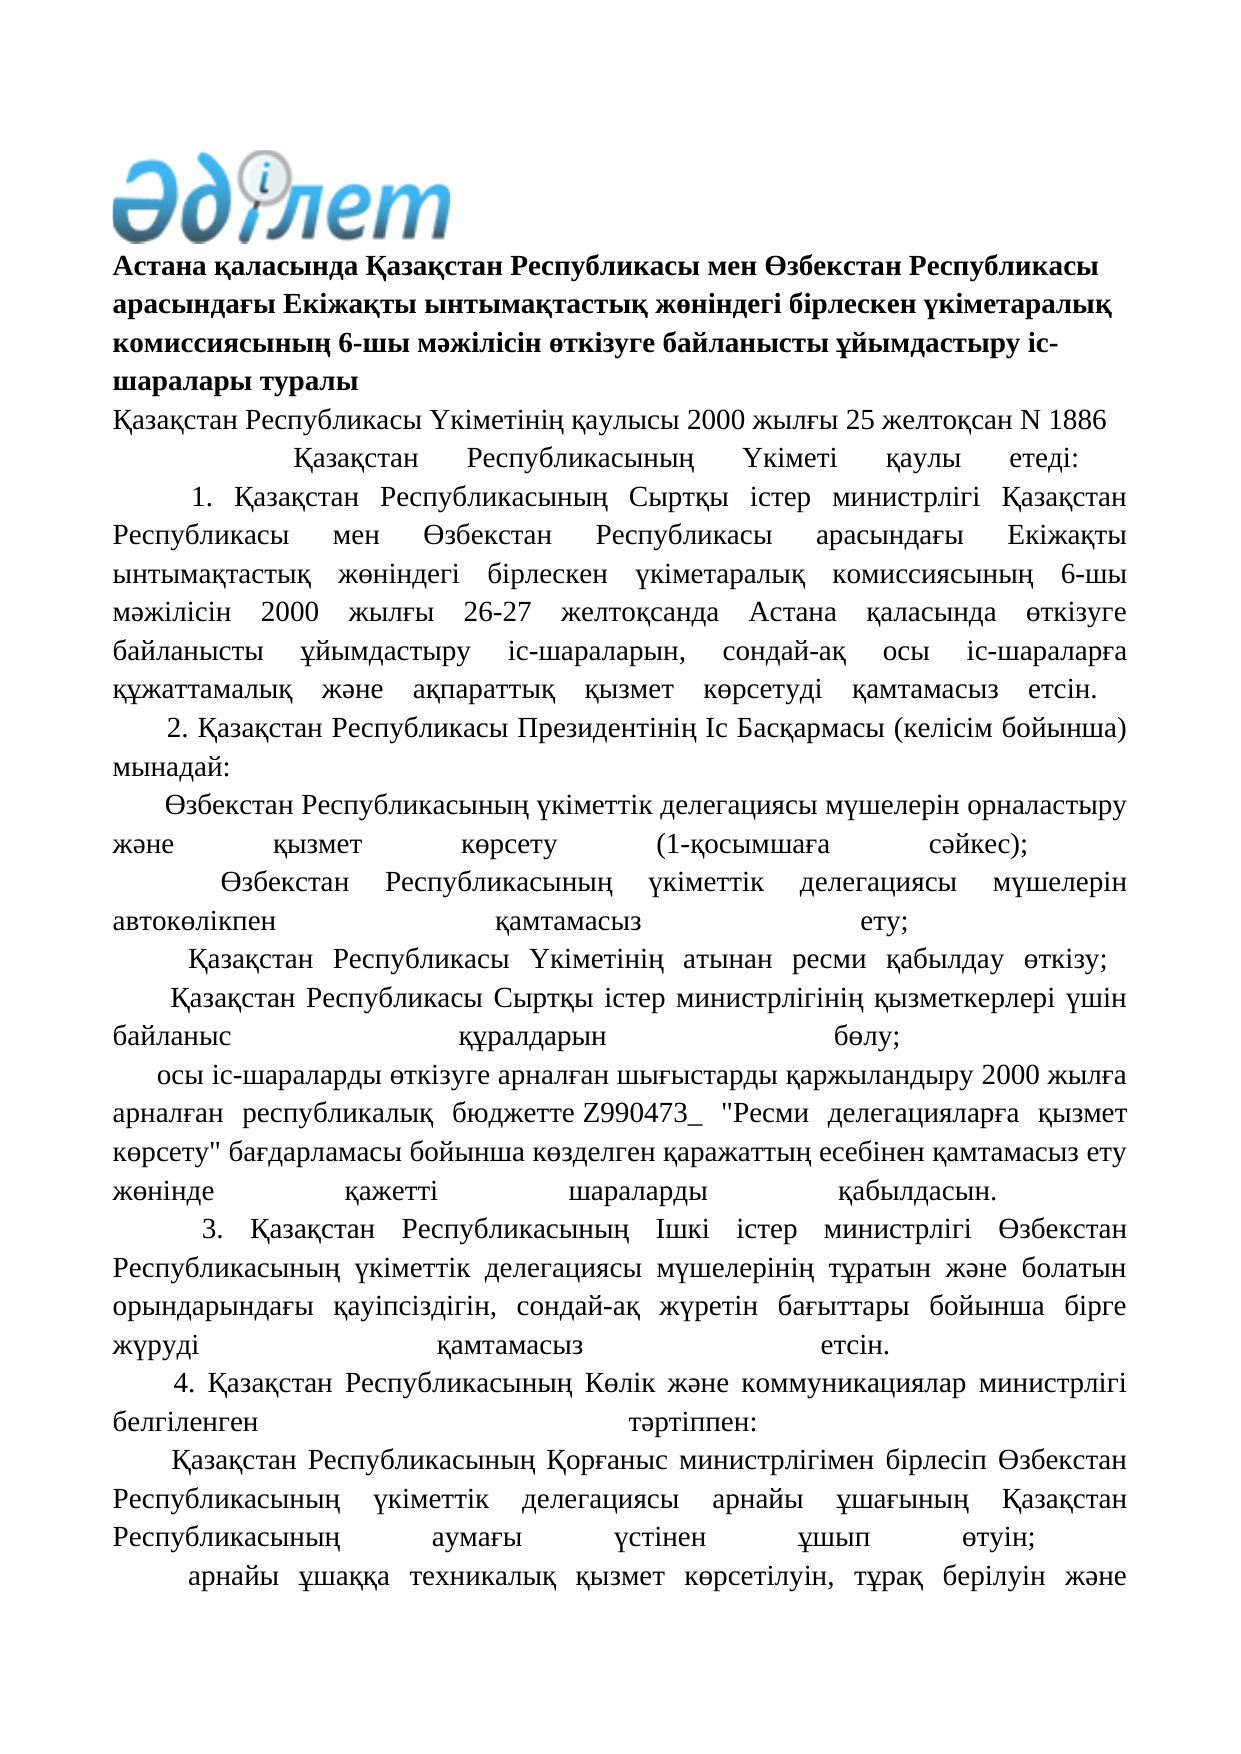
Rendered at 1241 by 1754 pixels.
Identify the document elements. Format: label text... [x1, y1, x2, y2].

text Астана қаласында Қазақстан Республикасы мен Өзбекстан Республикасы арасындағы Екіжақты ынтымақтастық жөніндегі бірлескен үкіметаралық комиссиясының 6-шы мәжілісін өткізуге байланысты ұйымдастыру іс-шаралары туралы [112, 248, 1128, 397]
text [112, 440, 1128, 1592]
picture [112, 150, 451, 244]
text Қазақстан Республикасы Үкіметінің қаулысы 2000 жылғы 25 желтоқсан N 1886 [112, 402, 1128, 435]
